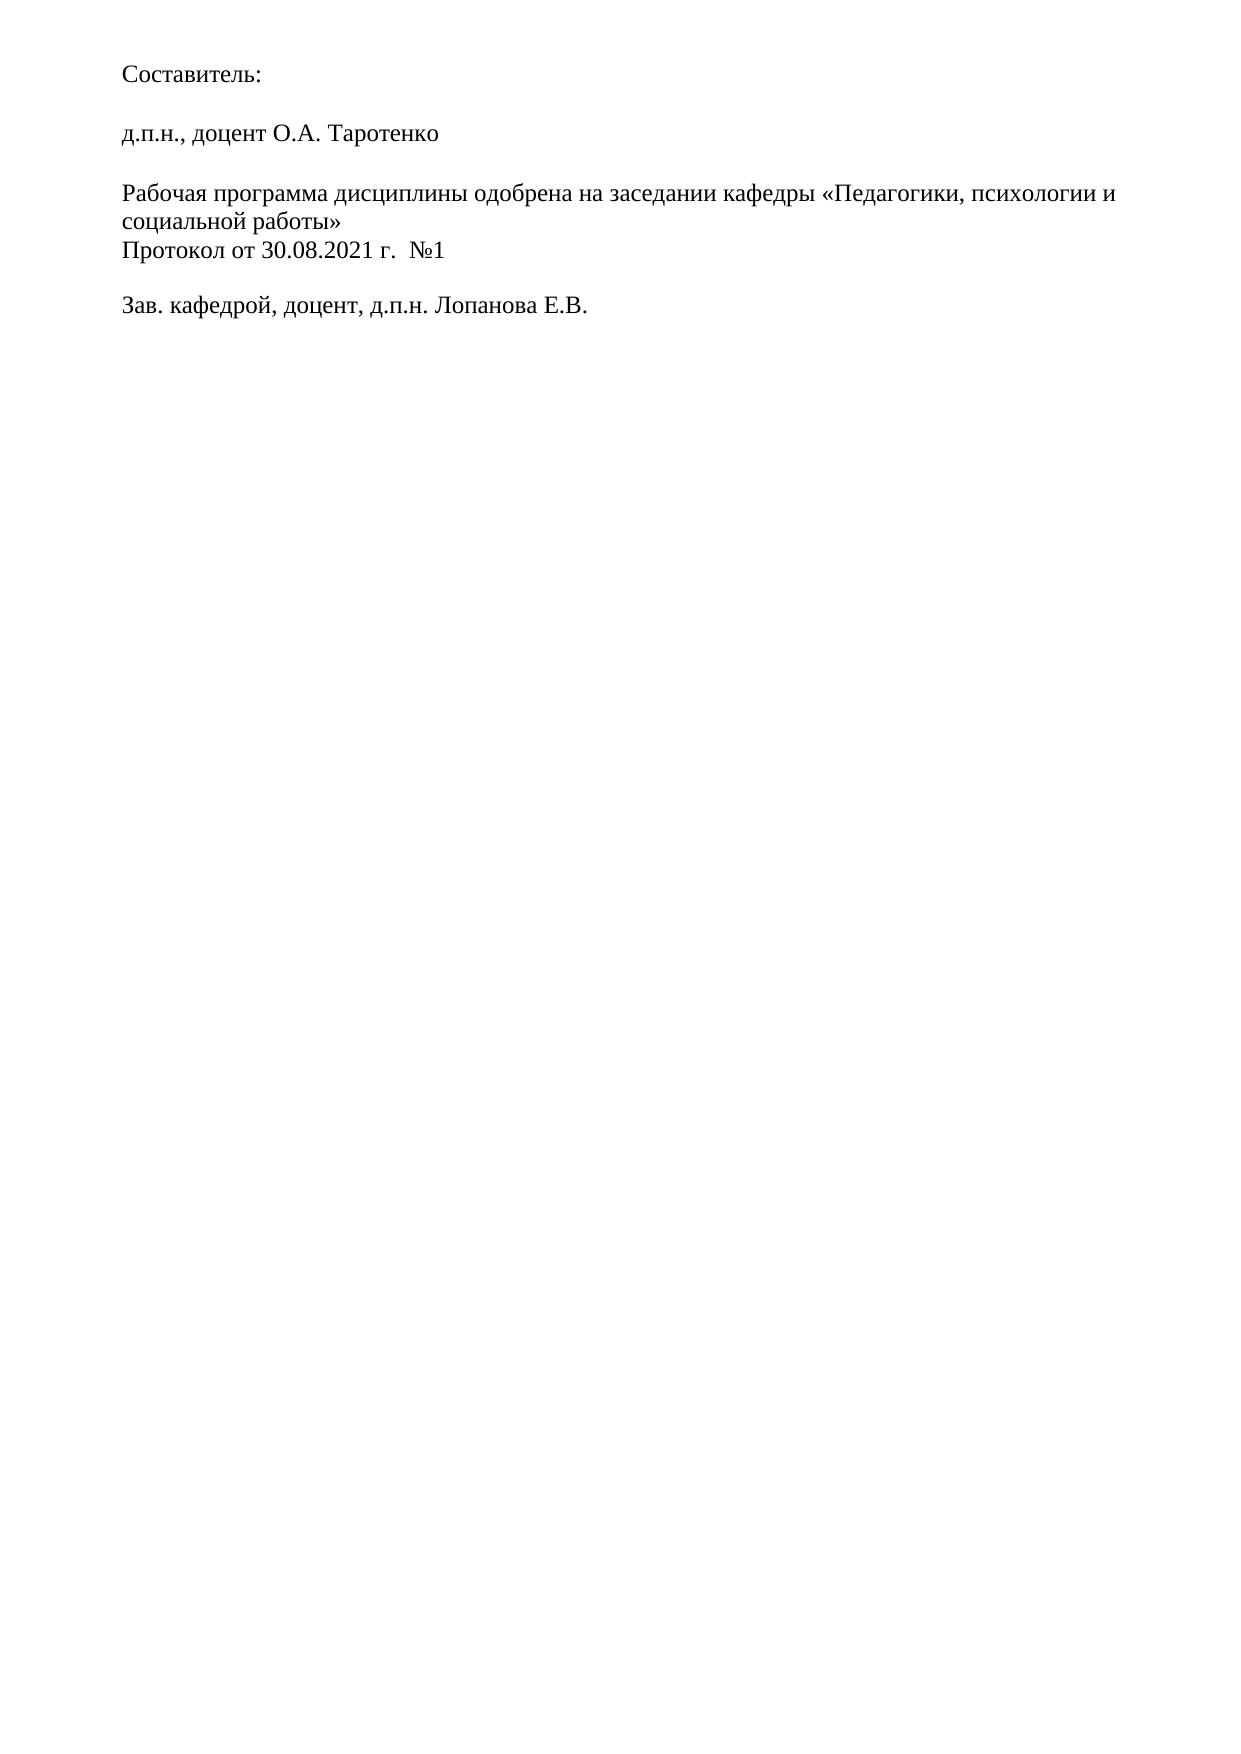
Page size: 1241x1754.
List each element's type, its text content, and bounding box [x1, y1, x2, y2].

table_cell Зав. кафедрой, доцент, д.п.н. Лопанова Е.В. [118, 291, 1188, 319]
table_header Составитель: д.п.н., доцент О.А. Таротенко Рабочая программа дисциплины одобрена на заседании кафедры «Педагогики, психологии и социальной работы» Протокол от 30.08.2021 г. №1 [118, 59, 1188, 291]
